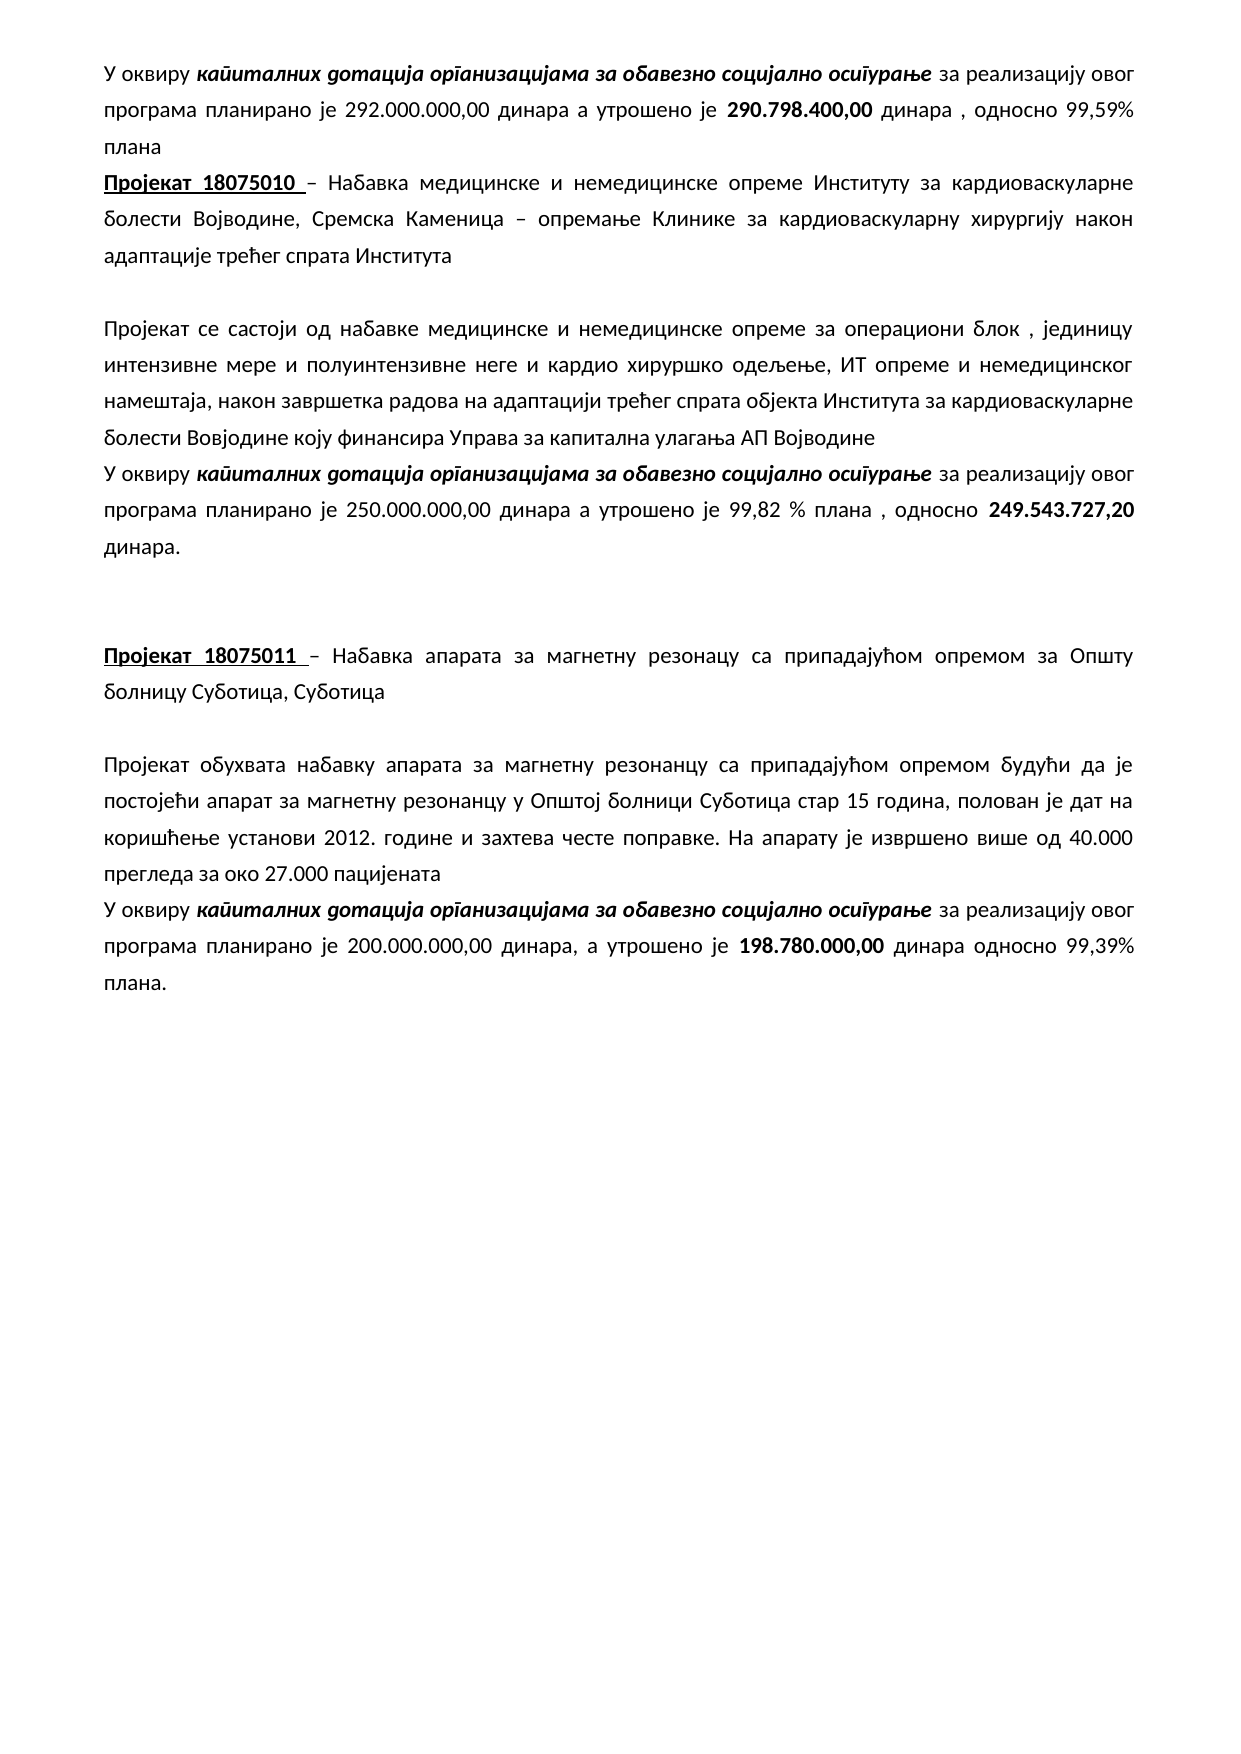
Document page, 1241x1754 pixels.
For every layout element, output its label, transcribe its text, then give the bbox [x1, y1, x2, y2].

text Пројекат обухвата набавку апарата за магнетну резонанцу са припадајућом опремом будући да је постојећи апарат за магнетну резонанцу у Општој болници Суботица стар 15 година, полован је дат на коришћење установи 2012. године и захтева честе поправке. На апарату је извршено више од 40.000 прегледа за око 27.000 пацијената [103, 750, 1135, 887]
text У оквиру капиталних дотација организацијама за обавезно социјално осигурање за реализацију овог програма планирано је 292.000.000,00 динара а утрошено је 290.798.400,00 динара , односно 99,59% плана [103, 59, 1135, 160]
text У оквиру капиталних дотација организацијама за обавезно социјално осигурање за реализацију овог програма планирано је 200.000.000,00 динара, а утрошено је 198.780.000,00 динара односно 99,39% плана. [103, 895, 1135, 996]
text Пројекат 18075010 – Набавка медицинске и немедицинске опреме Институту за кардиоваскуларне болести Војводине, Сремска Каменица – опремање Клинике за кардиоваскуларну хирургију након адаптације трећег спрата Института [103, 168, 1135, 269]
text У оквиру капиталних дотација организацијама за обавезно социјално осигурање за реализацију овог програма планирано је 250.000.000,00 динара а утрошено је 99,82 % плана , односно 249.543.727,20 динара. [103, 459, 1135, 560]
text Пројекат се састоји од набавке медицинске и немедицинске опреме за операциони блок , јединицу интензивне мере и полуинтензивне неге и кардио хируршко одељење, ИТ опреме и немедицинског намештаја, након завршетка радова на адаптацији трећег спрата објекта Института за кардиоваскуларне болести Вовјодине коју финансира Управа за капитална улагања АП Војводине [103, 314, 1135, 451]
text Пројекат 18075011 – Набавка апарата за магнетну резонацу са припадајућом опремом за Општу болницу Суботица, Суботица [103, 641, 1135, 705]
